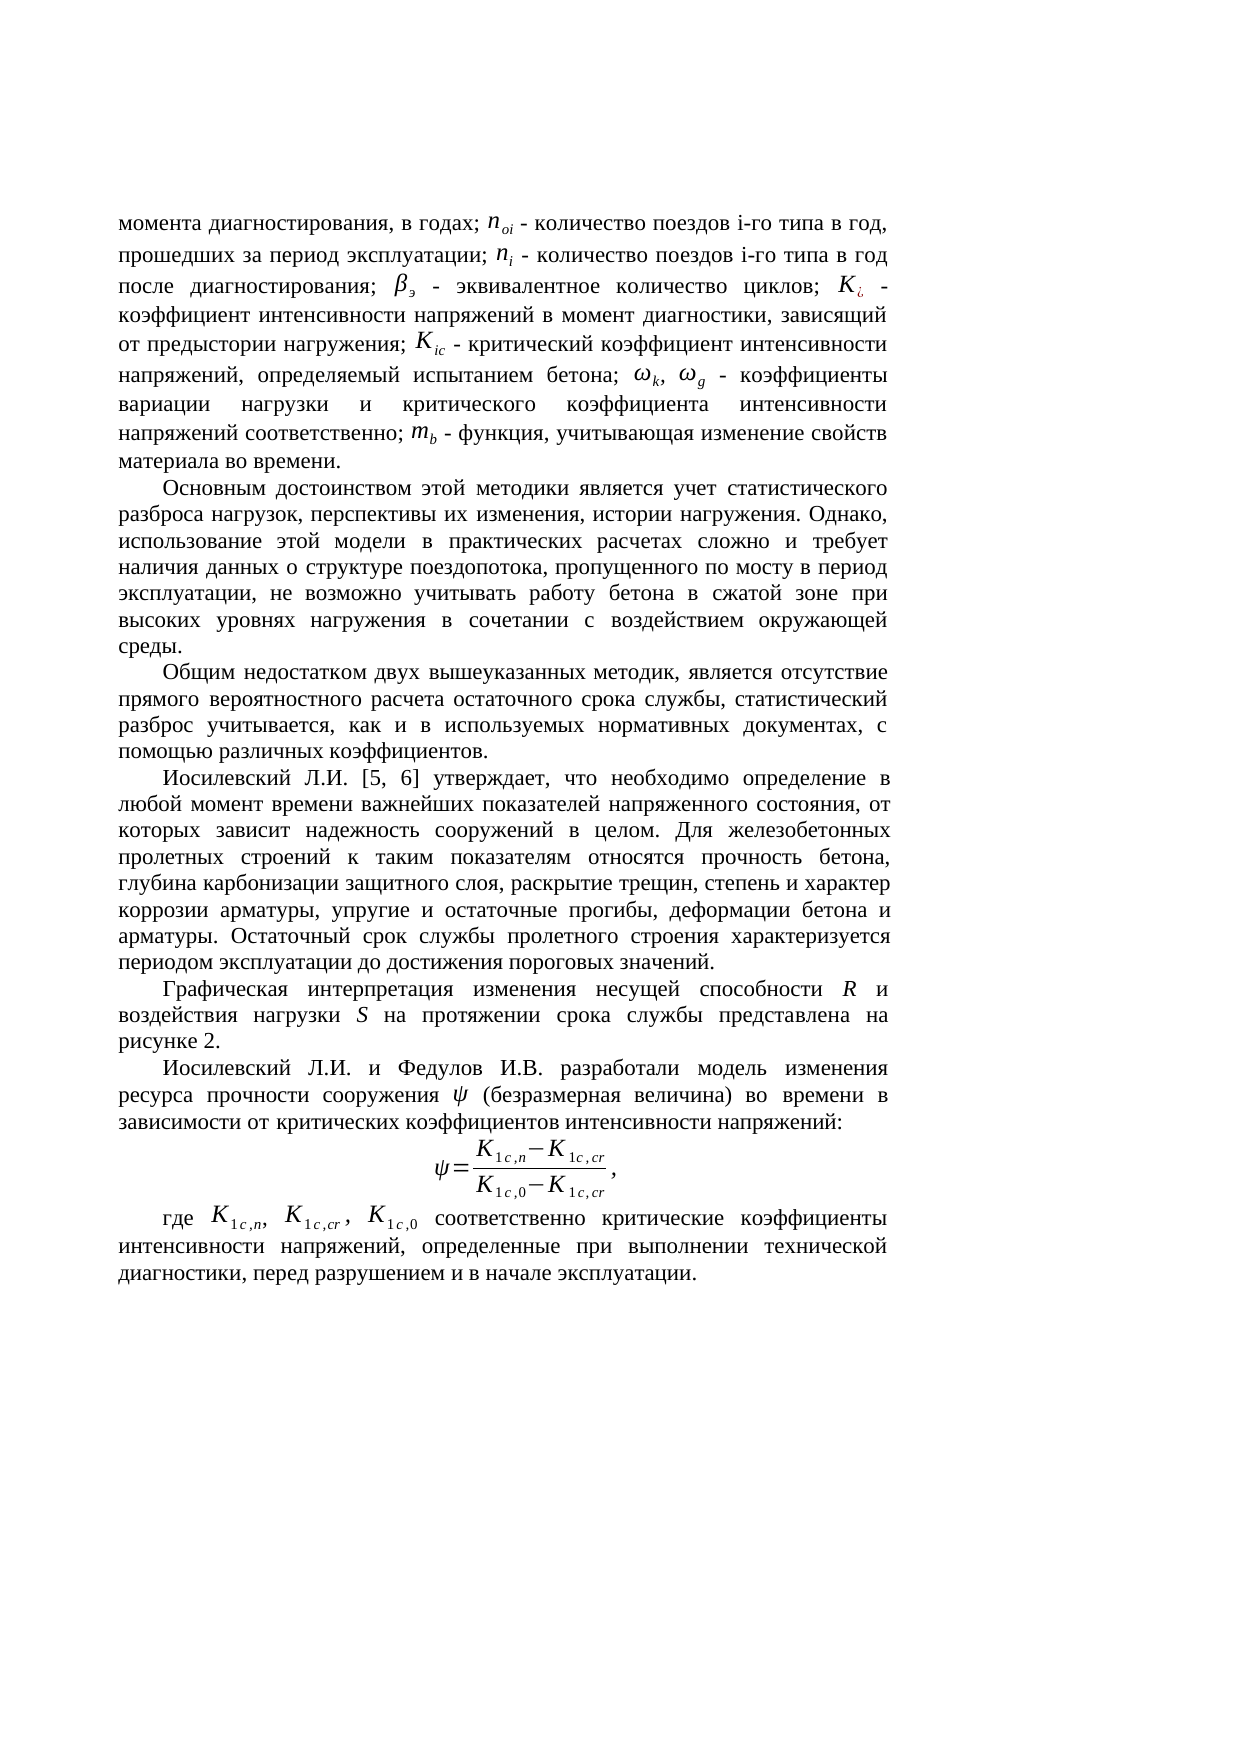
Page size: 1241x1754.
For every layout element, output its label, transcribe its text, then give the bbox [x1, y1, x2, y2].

text Графическая интерпретация изменения несущей способности R и воздействия нагрузки S на протяжении срока службы представлена на рисунке 2. [118, 975, 888, 1054]
text где , соответственно критические коэффициенты интенсивности напряжений, определенные при выполнении технической диагностики, перед разрушением и в начале эксплуатации. [118, 1201, 888, 1285]
text Иосилевский Л.И. [5, 6] утверждает, что необходимо определение в любой момент времени важнейших показателей напряженного состояния, от которых зависит надежность сооружений в целом. Для железобетонных пролетных строений к таким показателям относятся прочность бетона, глубина карбонизации защитного слоя, раскрытие трещин, степень и характер коррозии арматуры, упругие и остаточные прогибы, деформации бетона и арматуры. Остаточный срок службы пролетного строения характеризуется периодом эксплуатации до достижения пороговых значений. [118, 764, 892, 975]
text Основным достоинством этой методики является учет статистического разброса нагрузок, перспективы их изменения, истории нагружения. Однако, использование этой модели в практических расчетах сложно и требует наличия данных о структуре поездопотока, пропущенного по мосту в период эксплуатации, не возможно учитывать работу бетона в сжатой зоне при высоких уровнях нагружения в сочетании с воздействием окружающей среды. [118, 474, 888, 658]
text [118, 207, 888, 474]
text Общим недостатком двух вышеуказанных методик, является отсутствие прямого вероятностного расчета остаточного срока службы, статистический разброс учитывается, как и в используемых нормативных документах, с помощью различных коэффициентов. [118, 658, 888, 764]
text Иосилевский Л.И. и Федулов И.В. разработали модель изменения ресурса прочности сооружения (безразмерная величина) во времени в зависимости от критических коэффициентов интенсивности напряжений: [118, 1054, 888, 1134]
